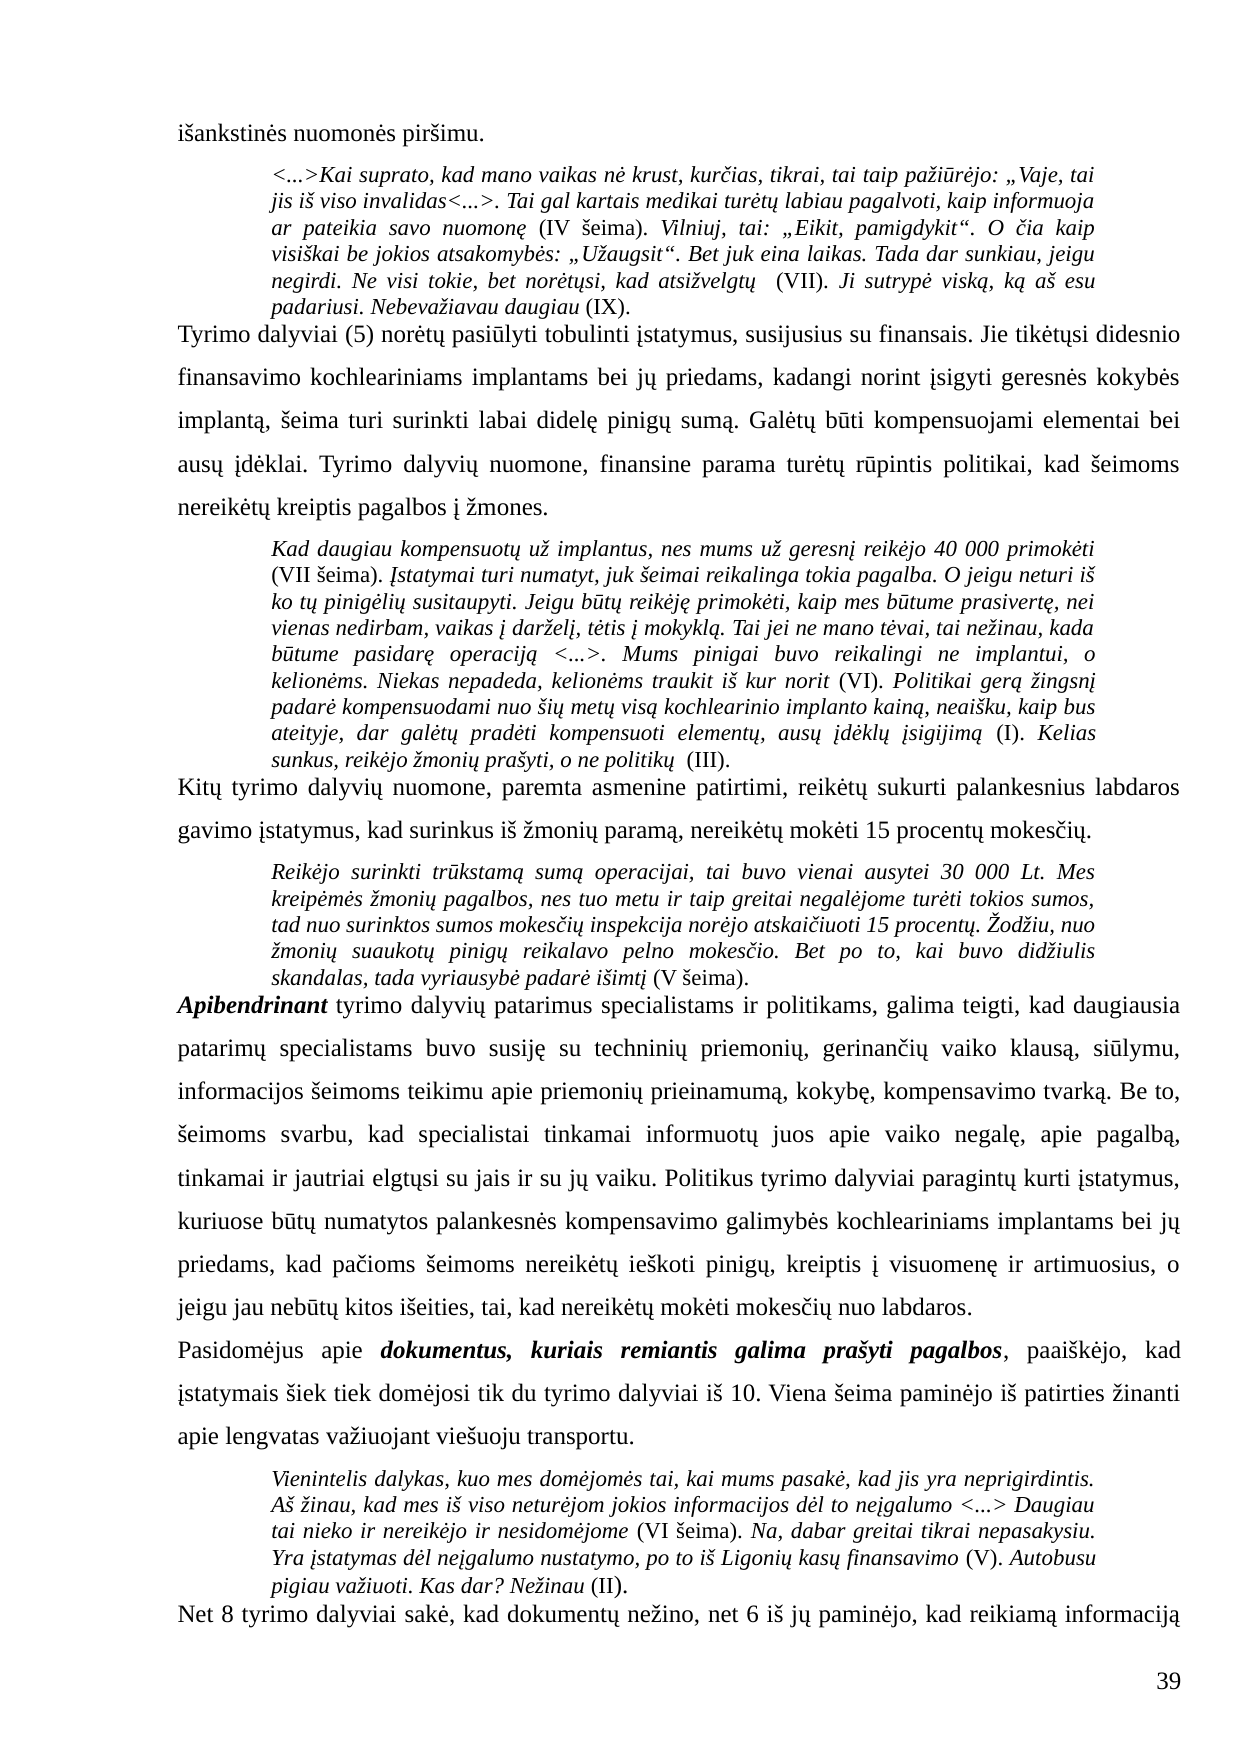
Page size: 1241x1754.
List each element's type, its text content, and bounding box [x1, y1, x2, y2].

text Tyrimo dalyviai (5) norėtų pasiūlyti tobulinti įstatymus, susijusius su finansais. Jie tikėtųsi didesnio finansavimo kochleariniams implantams bei jų priedams, kadangi norint įsigyti geresnės kokybės implantą, šeima turi surinkti labai didelę pinigų sumą. Galėtų būti kompensuojami elementai bei ausų įdėklai. Tyrimo dalyvių nuomone, finansine parama turėtų rūpintis politikai, kad šeimoms nereikėtų kreiptis pagalbos į žmones. [177, 319, 1181, 521]
text Pasidomėjus apie dokumentus, kuriais remiantis galima prašyti pagalbos, paaiškėjo, kad įstatymais šiek tiek domėjosi tik du tyrimo dalyviai iš 10. Viena šeima paminėjo iš patirties žinanti apie lengvatas važiuojant viešuoju transportu. [177, 1335, 1181, 1450]
text <...>Kai suprato, kad mano vaikas nė krust, kurčias, tikrai, tai taip pažiūrėjo: „Vaje, tai jis iš viso invalidas<...>. Tai gal kartais medikai turėtų labiau pagalvoti, kaip informuoja ar pateikia savo nuomonę (IV šeima). Vilniuj, tai: „Eikit, pamigdykit“. O čia kaip visiškai be jokios atsakomybės: „Užaugsit“. Bet juk eina laikas. Tada dar sunkiau, jeigu negirdi. Ne visi tokie, bet norėtųsi, kad atsižvelgtų (VII). Ji sutrypė viską, ką aš esu padariusi. Nebevažiavau daugiau (IX). [271, 161, 1096, 319]
text Kad daugiau kompensuotų už implantus, nes mums už geresnį reikėjo 40 000 primokėti (VII šeima). Įstatymai turi numatyt, juk šeimai reikalinga tokia pagalba. O jeigu neturi iš ko tų pinigėlių susitaupyti. Jeigu būtų reikėję primokėti, kaip mes būtume prasivertę, nei vienas nedirbam, vaikas į darželį, tėtis į mokyklą. Tai jei ne mano tėvai, tai nežinau, kada būtume pasidarę operaciją <...>. Mums pinigai buvo reikalingi ne implantui, o kelionėms. Niekas nepadeda, kelionėms traukit iš kur norit (VI). Politikai gerą žingsnį padarė kompensuodami nuo šių metų visą kochlearinio implanto kainą, neaišku, kaip bus ateityje, dar galėtų pradėti kompensuoti elementų, ausų įdėklų įsigijimą (I). Kelias sunkus, reikėjo žmonių prašyti, o ne politikų (III). [271, 535, 1096, 772]
text Vienintelis dalykas, kuo mes domėjomės tai, kai mums pasakė, kad jis yra neprigirdintis. Aš žinau, kad mes iš viso neturėjom jokios informacijos dėl to neįgalumo <...> Daugiau tai nieko ir nereikėjo ir nesidomėjome (VI šeima). Na, dabar greitai tikrai nepasakysiu. Yra įstatymas dėl neįgalumo nustatymo, po to iš Ligonių kasų finansavimo (V). Autobusu pigiau važiuoti. Kas dar? Nežinau (II). [271, 1464, 1096, 1599]
text Reikėjo surinkti trūkstamą sumą operacijai, tai buvo vienai ausytei 30 000 Lt. Mes kreipėmės žmonių pagalbos, nes tuo metu ir taip greitai negalėjome turėti tokios sumos, tad nuo surinktos sumos mokesčių inspekcija norėjo atskaičiuoti 15 procentų. Žodžiu, nuo žmonių suaukotų pinigų reikalavo pelno mokesčio. Bet po to, kai buvo didžiulis skandalas, tada vyriausybė padarė išimtį (V šeima). [271, 858, 1096, 990]
text Apibendrinant tyrimo dalyvių patarimus specialistams ir politikams, galima teigti, kad daugiausia patarimų specialistams buvo susiję su techninių priemonių, gerinančių vaiko klausą, siūlymu, informacijos šeimoms teikimu apie priemonių prieinamumą, kokybę, kompensavimo tvarką. Be to, šeimoms svarbu, kad specialistai tinkamai informuotų juos apie vaiko negalę, apie pagalbą, tinkamai ir jautriai elgtųsi su jais ir su jų vaiku. Politikus tyrimo dalyviai paragintų kurti įstatymus, kuriuose būtų numatytos palankesnės kompensavimo galimybės kochleariniams implantams bei jų priedams, kad pačioms šeimoms nereikėtų ieškoti pinigų, kreiptis į visuomenę ir artimuosius, o jeigu jau nebūtų kitos išeities, tai, kad nereikėtų mokėti mokesčių nuo labdaros. [177, 990, 1181, 1321]
text Kitų tyrimo dalyvių nuomone, paremta asmenine patirtimi, reikėtų sukurti palankesnius labdaros gavimo įstatymus, kad surinkus iš žmonių paramą, nereikėtų mokėti 15 procentų mokesčių. [177, 772, 1181, 844]
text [177, 118, 1181, 147]
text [177, 1599, 1181, 1627]
